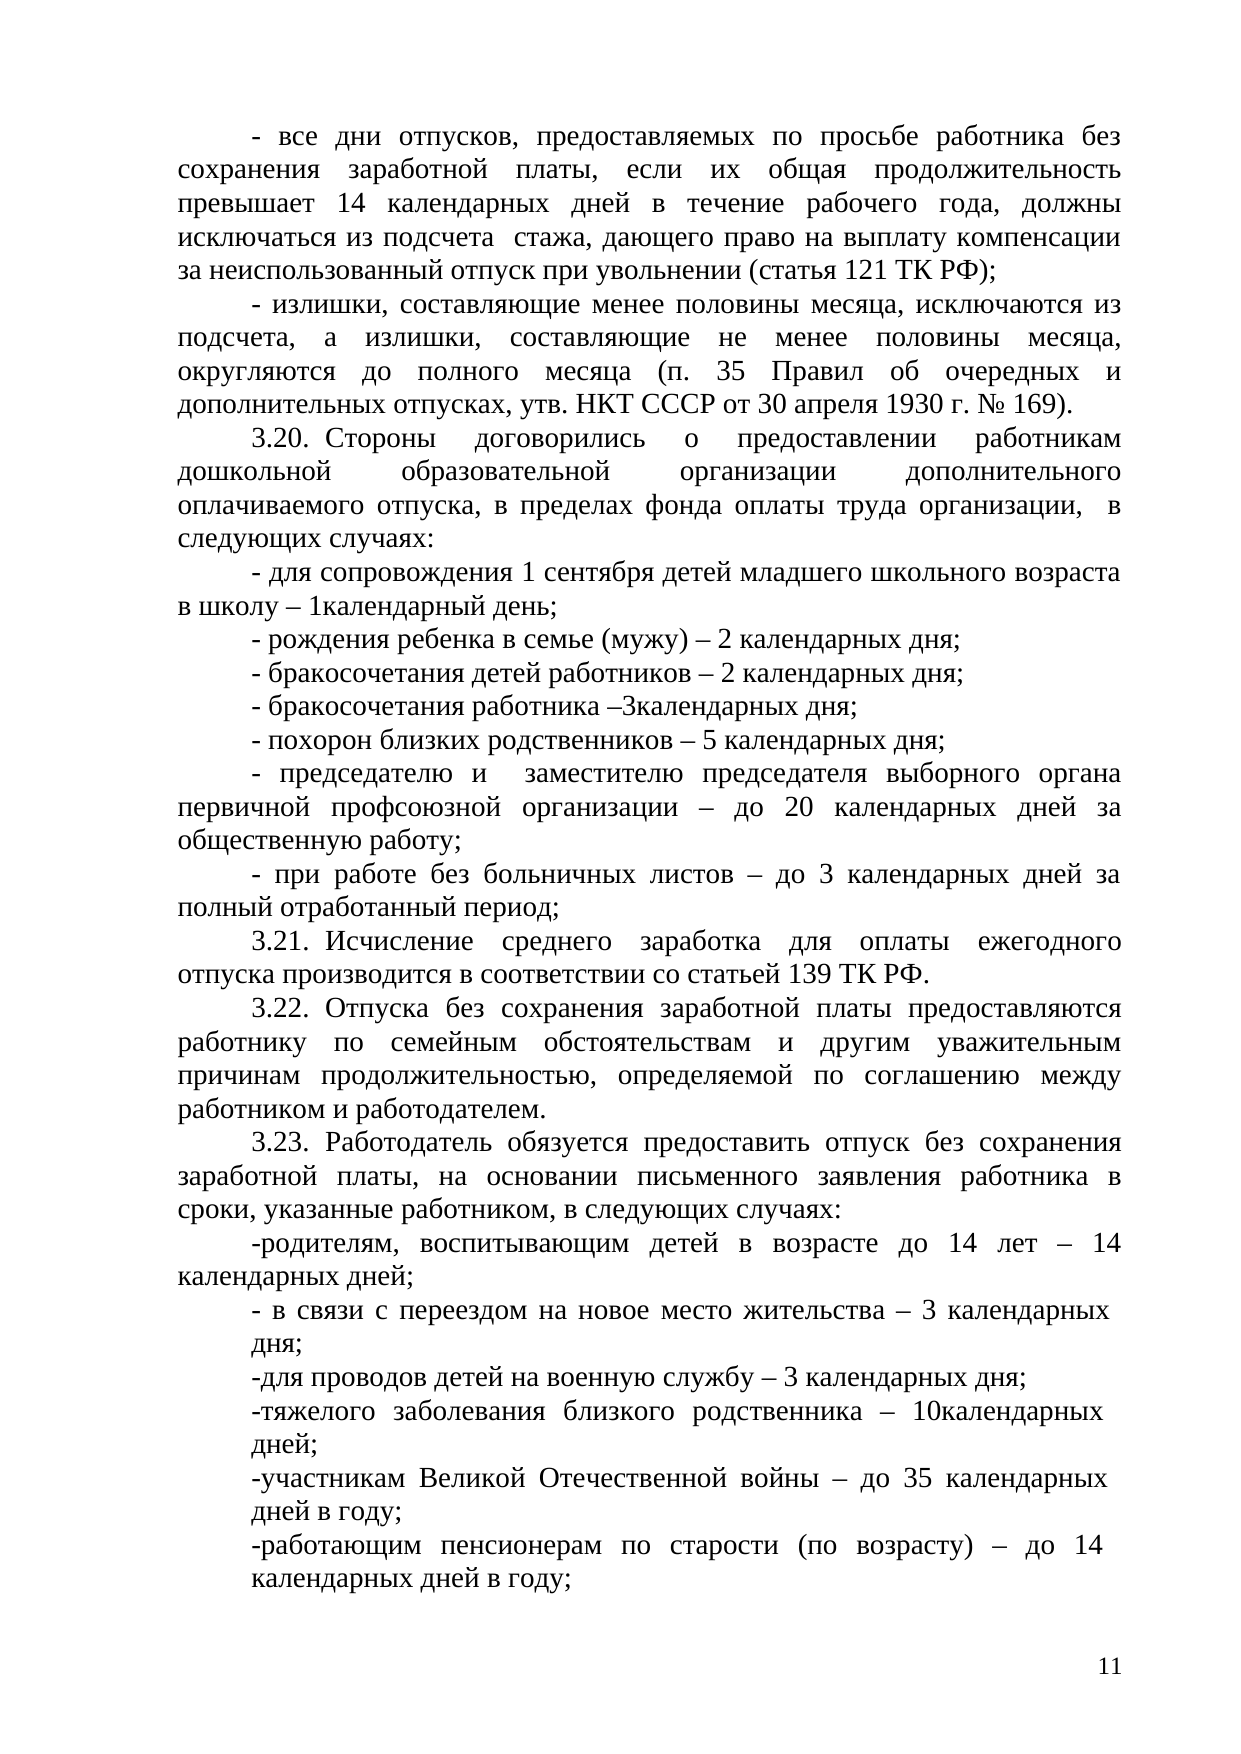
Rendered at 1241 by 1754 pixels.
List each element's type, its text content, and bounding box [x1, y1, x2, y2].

text -участникам Великой Отечественной войны – до 35 календарных дней в году; [177, 1460, 1122, 1527]
text 3.20. Стороны договорились о предоставлении работникам дошкольной образовательной организации дополнительного оплачиваемого отпуска, в пределах фонда оплаты труда организации, в следующих случаях: [177, 420, 1122, 554]
text 3.21. Исчисление среднего заработка для оплаты ежегодного отпуска производится в соответствии со статьей 139 ТК РФ. [177, 923, 1122, 990]
text -тяжелого заболевания близкого родственника – 10календарных дней; [177, 1393, 1122, 1460]
text - для сопровождения 1 сентября детей младшего школьного возраста в школу – 1календарный день; [177, 554, 1122, 621]
text - похорон близких родственников – 5 календарных дня; [177, 722, 1122, 755]
text - бракосочетания работника –3календарных дня; [177, 688, 1122, 722]
text - излишки, составляющие менее половины месяца, исключаются из подсчета, а излишки, составляющие не менее половины месяца, округляются до полного месяца (п. 35 Правил об очередных и дополнительных отпусках, утв. НКТ СССР от 30 апреля . № 169). [177, 286, 1122, 420]
text - в связи с переездом на новое место жительства – 3 календарных дня; [177, 1292, 1122, 1359]
text 3.23. Работодатель обязуется предоставить отпуск без сохранения заработной платы, на основании письменного заявления работника в сроки, указанные работником, в следующих случаях: [177, 1124, 1122, 1225]
text -для проводов детей на военную службу – 3 календарных дня; [177, 1359, 1122, 1393]
text - при работе без больничных листов – до 3 календарных дней за полный отработанный период; [177, 856, 1122, 923]
text -работающим пенсионерам по старости (по возрасту) – до 14 календарных дней в году; [177, 1527, 1122, 1594]
text - председателю и заместителю председателя выборного органа первичной профсоюзной организации – до 20 календарных дней за общественную работу; [177, 755, 1122, 856]
text - рождения ребенка в семье (мужу) – 2 календарных дня; [177, 621, 1122, 655]
text -родителям, воспитывающим детей в возрасте до 14 лет – 14 календарных дней; [177, 1225, 1122, 1292]
text 3.22. Отпуска без сохранения заработной платы предоставляются работнику по семейным обстоятельствам и другим уважительным причинам продолжительностью, определяемой по соглашению между работником и работодателем. [177, 990, 1122, 1124]
text - все дни отпусков, предоставляемых по просьбе работника без сохранения заработной платы, если их общая продолжительность превышает 14 календарных дней в течение рабочего года, должны исключаться из подсчета стажа, дающего право на выплату компенсации за неиспользованный отпуск при увольнении (статья 121 ТК РФ); [177, 118, 1122, 286]
text - бракосочетания детей работников – 2 календарных дня; [177, 655, 1122, 688]
